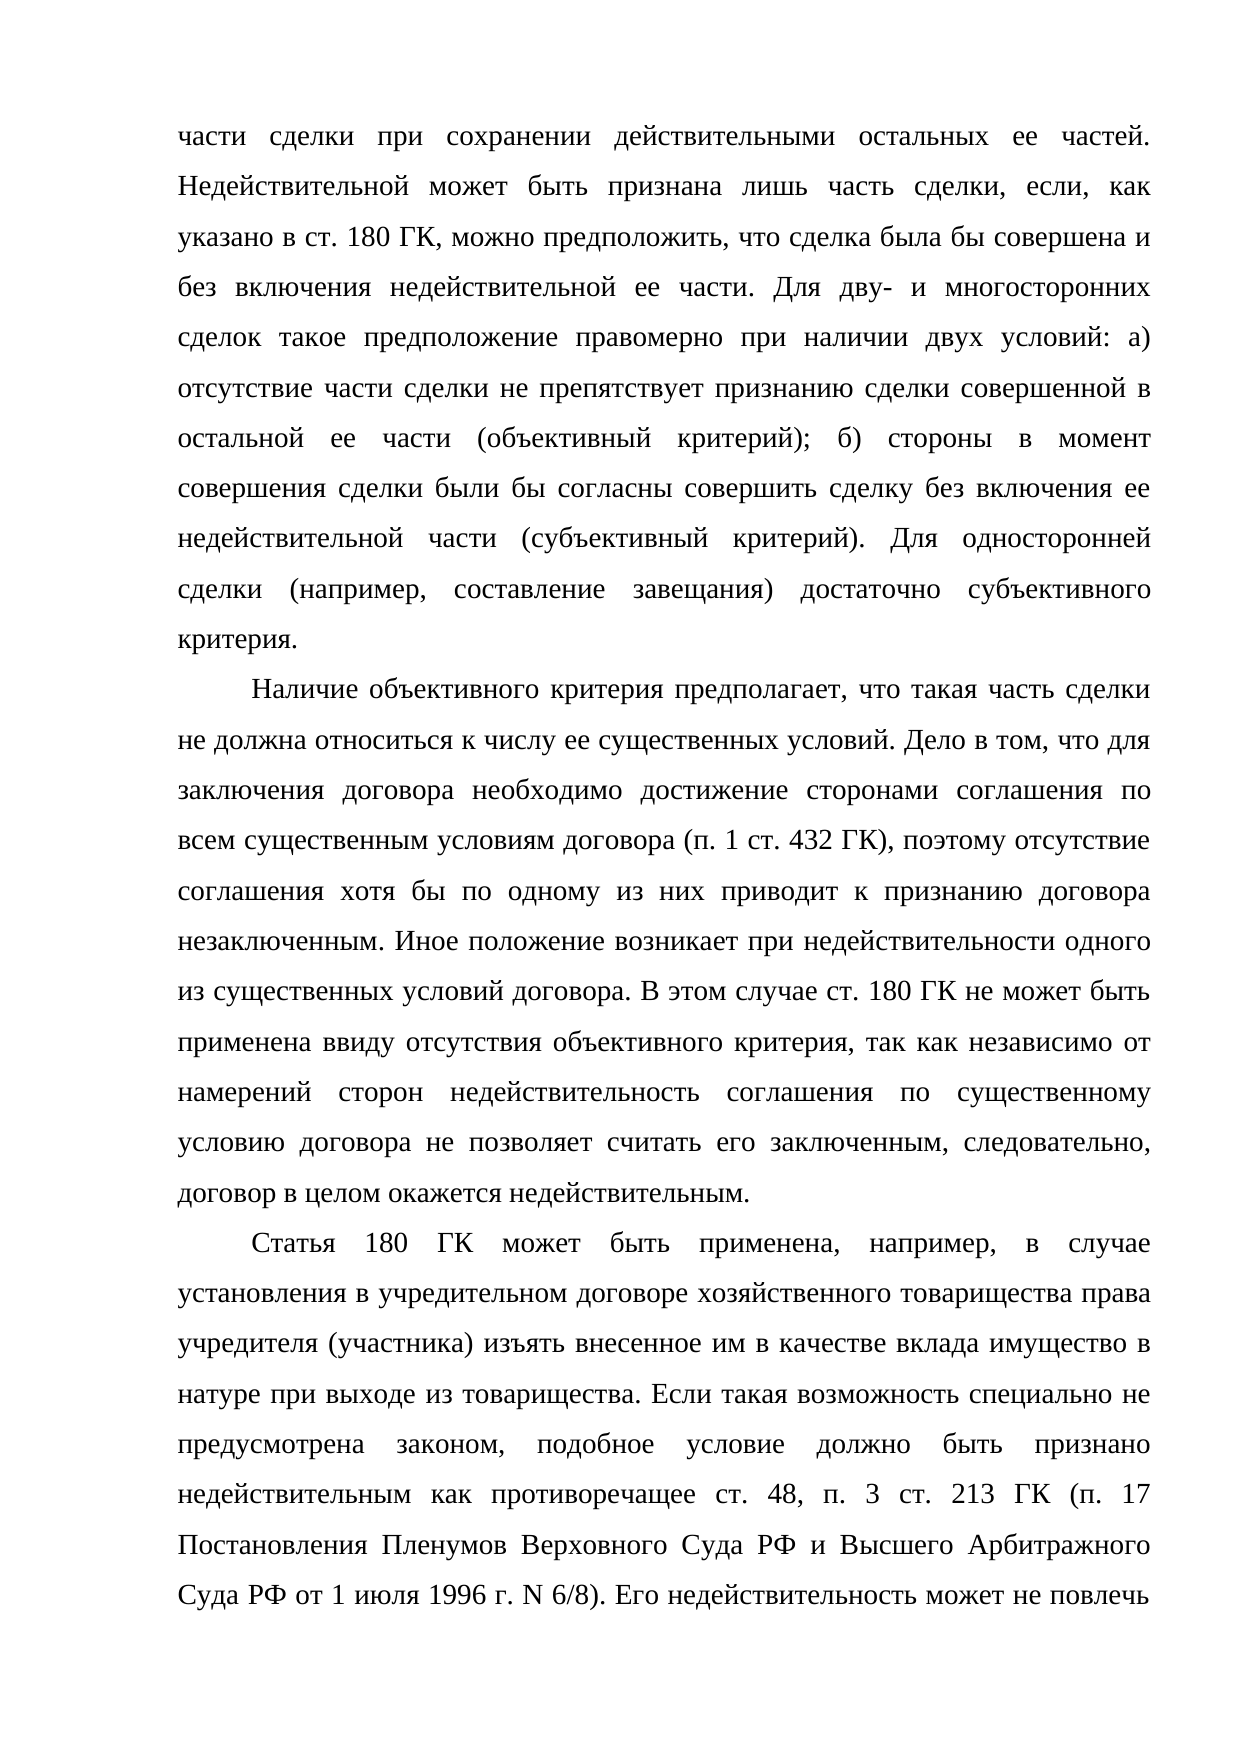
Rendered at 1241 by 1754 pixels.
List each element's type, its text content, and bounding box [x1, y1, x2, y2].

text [177, 118, 1152, 655]
text Наличие объективного критерия предполагает, что такая часть сделки не должна относиться к числу ее существенных условий. Дело в том, что для заключения договора необходимо достижение сторонами соглашения по всем существенным условиям договора (п. 1 ст. 432 ГК), поэтому отсутствие соглашения хотя бы по одному из них приводит к признанию договора незаключенным. Иное положение возникает при недействительности одного из существенных условий договора. В этом случае ст. 180 ГК не может быть применена ввиду отсутствия объективного критерия, так как независимо от намерений сторон недействительность соглашения по существенному условию договора не позволяет считать его заключенным, следовательно, договор в целом окажется недействительным. [177, 672, 1152, 1208]
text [177, 1225, 1152, 1611]
